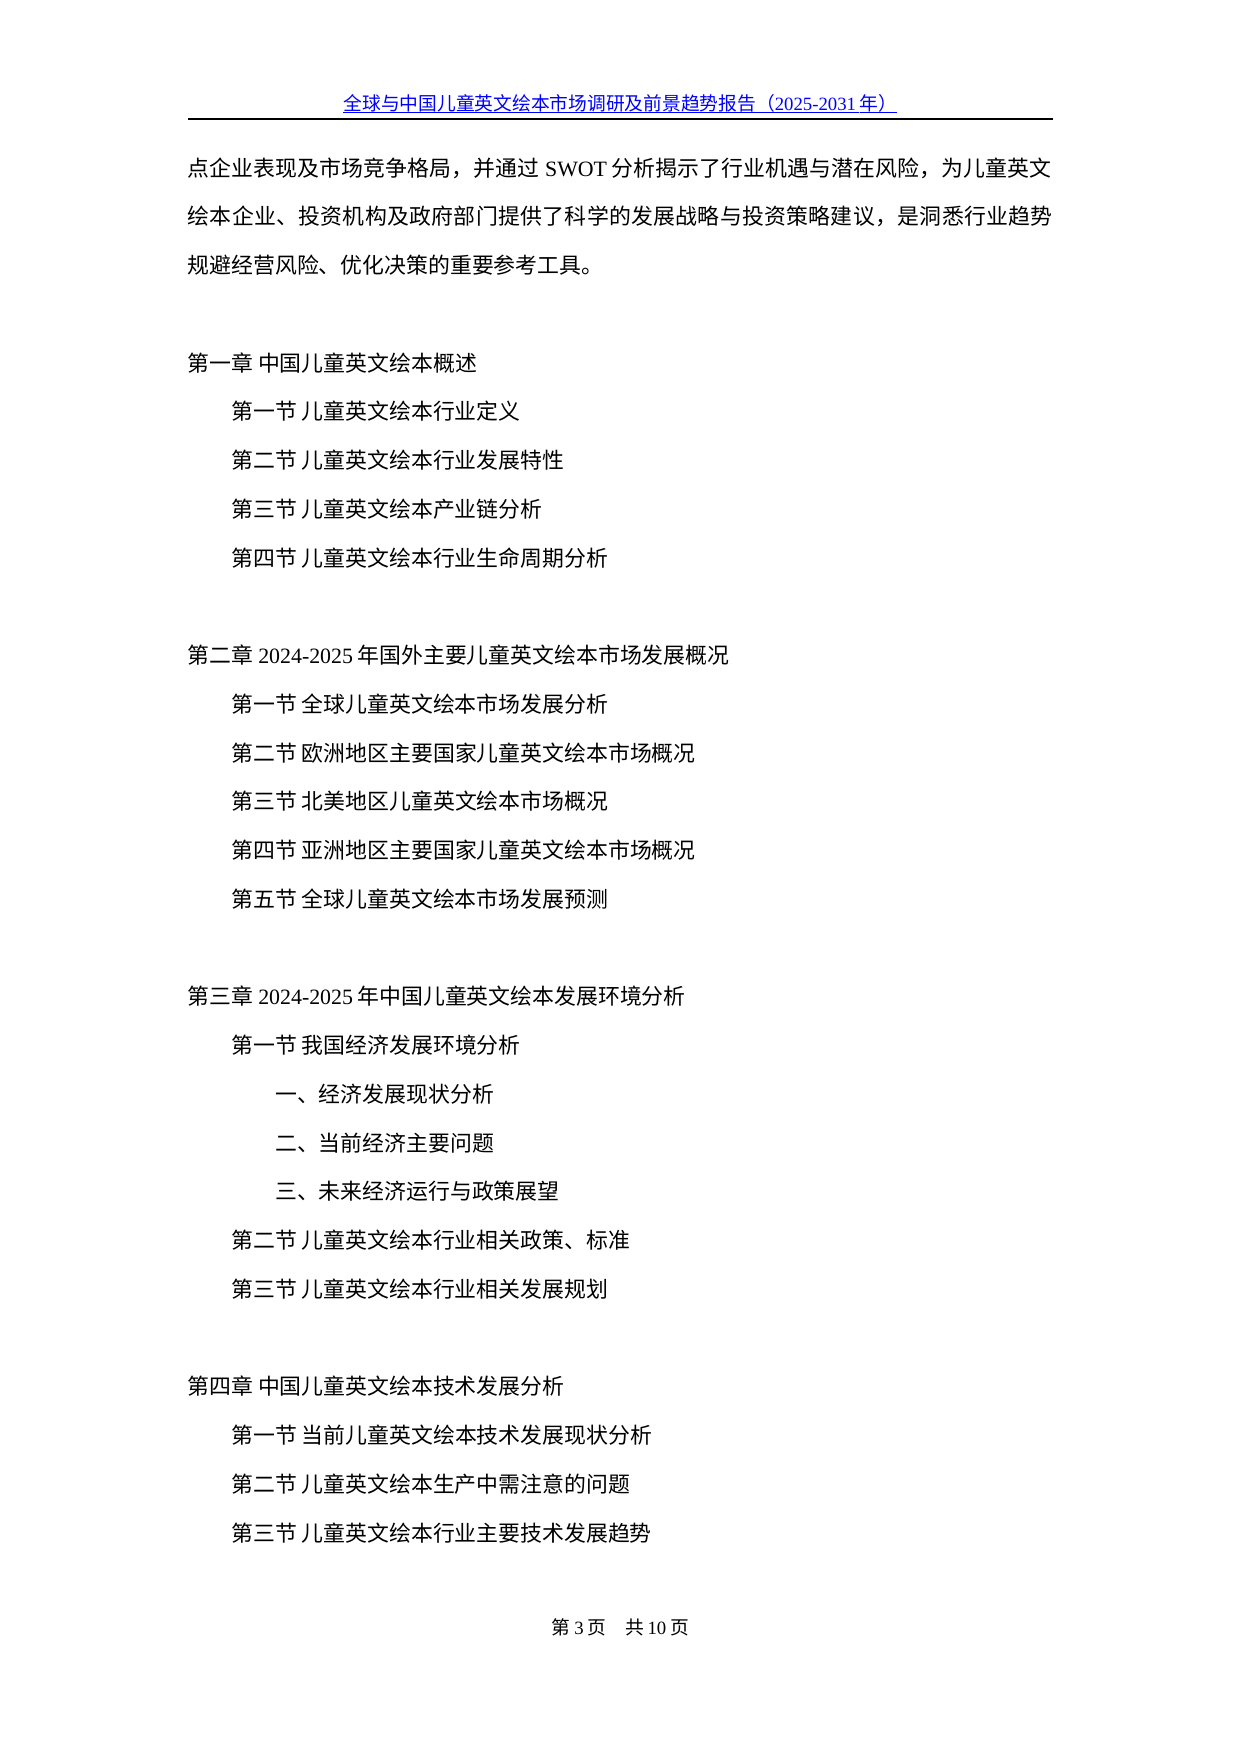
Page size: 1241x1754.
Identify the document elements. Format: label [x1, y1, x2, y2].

text [187, 150, 1053, 1548]
